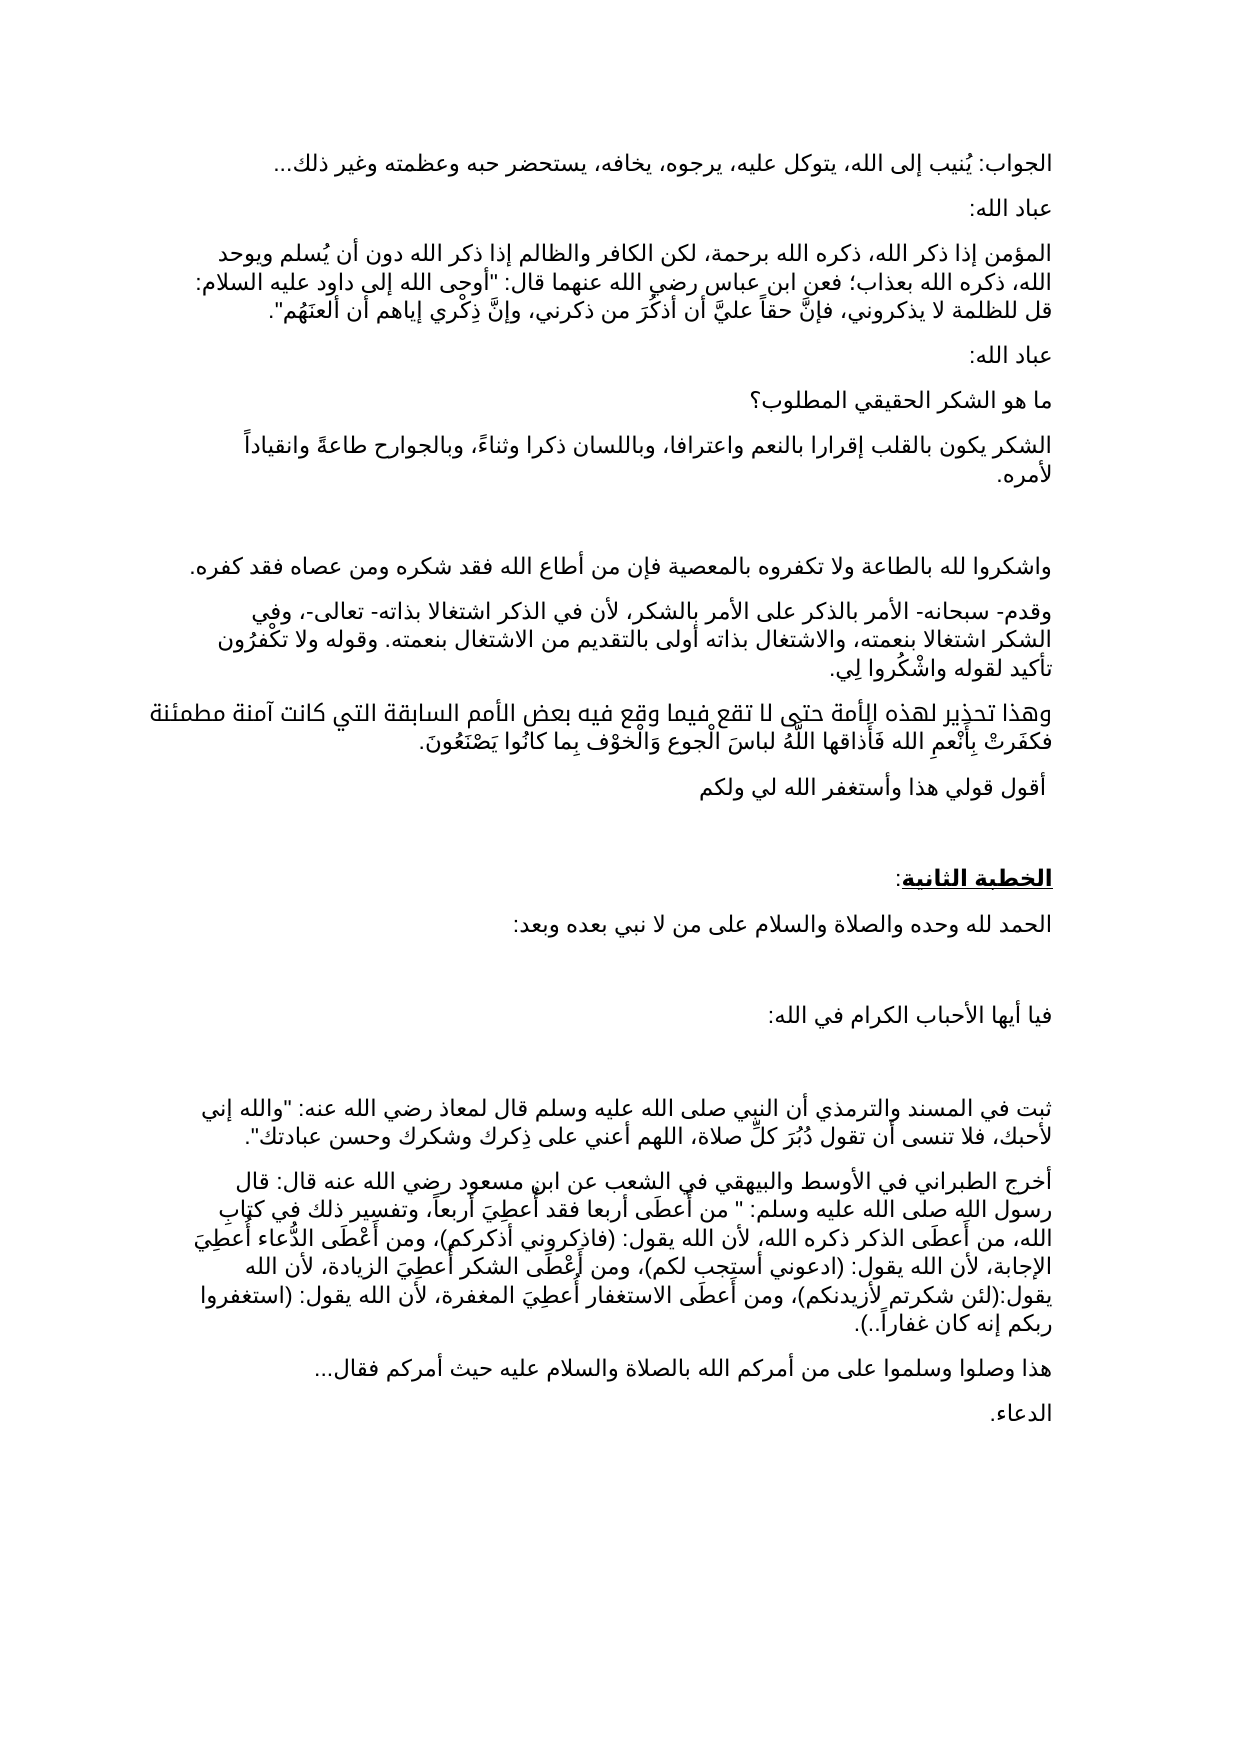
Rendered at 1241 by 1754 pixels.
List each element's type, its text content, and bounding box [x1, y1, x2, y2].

text ثبت في المسند والترمذي أن النبي صلى الله عليه وسلم قال لمعاذ رضي الله عنه: "والله إني لأحبك، فلا تنسى أن تقول دُبُرَ كلِّ صلاة، اللهم أعني على ذِكرك وشكرك وحسن عبادتك". [187, 1094, 1053, 1149]
text وقدم- سبحانه- الأمر بالذكر على الأمر بالشكر، لأن في الذكر اشتغالا بذاته- تعالى-، وفي الشكر اشتغالا بنعمته، والاشتغال بذاته أولى بالتقديم من الاشتغال بنعمته. وقوله ولا تكْفرُون تأكيد لقوله واشْكُروا لِي. [187, 598, 1053, 681]
text الحمد لله وحده والصلاة والسلام على من لا نبي بعده وبعد: [187, 911, 1053, 937]
text عباد الله: [187, 342, 1053, 368]
text الجواب: يُنيب إلى الله، يتوكل عليه، يرجوه، يخافه، يستحضر حبه وعظمته وغير ذلك... [187, 150, 1053, 176]
text فيا أيها الأحباب الكرام في الله: [187, 1002, 1053, 1029]
text عباد الله: [187, 195, 1053, 221]
text وهذا تحذير لهذه الأمة حتى لا تقع فيما وقع فيه بعض الأمم السابقة التي كانت آمنة مطمئنة فكفَرتْ بِأَنْعمِ الله فَأَذاقها اللَّهُ لباسَ الْجوع وَالْخوْف بِما كانُوا يَصْنَعُونَ. [187, 700, 1053, 755]
text الدعاء. [187, 1400, 1053, 1427]
text الخطبة الثانية: [187, 865, 1053, 892]
text أخرج الطبراني في الأوسط والبيهقي في الشعب عن ابن مسعود رضي الله عنه قال: قال رسول الله صلى الله عليه وسلم: " من أَعطَى أربعا فقد أُعطِيَ أربعاً، وتفسير ذلك في كتابِ الله، من أَعطَى الذكر ذكره الله، لأن الله يقول: (فاذكروني أذكركم)، ومن أَعْطَى الدُّعاء أُعطِيَ الإجابة، لأن الله يقول: (ادعوني أستجب لكم)، ومن أَعْطَى الشكر أُعطِيَ الزيادة، لأن الله يقول:(لئن شكرتم لأزيدنكم)، ومن أَعطَى الاستغفار أُعطِيَ المغفرة، لأن الله يقول: (استغفروا ربكم إنه كان غفاراً..). [187, 1168, 1053, 1337]
text أقول قولي هذا وأستغفر الله لي ولكم [187, 773, 1053, 800]
text ما هو الشكر الحقيقي المطلوب؟ [187, 387, 1053, 414]
text واشكروا لله بالطاعة ولا تكفروه بالمعصية فإن من أطاع الله فقد شكره ومن عصاه فقد كفره. [187, 553, 1053, 579]
text الشكر يكون بالقلب إقرارا بالنعم واعترافا، وباللسان ذكرا وثناءً، وبالجوارح طاعةً وانقياداً لأمره. [187, 432, 1053, 487]
text هذا وصلوا وسلموا على من أمركم الله بالصلاة والسلام عليه حيث أمركم فقال... [187, 1355, 1053, 1382]
text المؤمن إذا ذكر الله، ذكره الله برحمة، لكن الكافر والظالم إذا ذكر الله دون أن يُسلم ويوحد الله، ذكره الله بعذاب؛ فعن ابن عباس رضي الله عنهما قال: "أوحى الله إلى داود عليه السلام: قل للظلمة لا يذكروني، فإنَّ حقاً عليَّ أن أذكُرَ من ذكرني، وإنَّ ذِكْري إياهم أن ألعنَهُم". [187, 240, 1053, 323]
